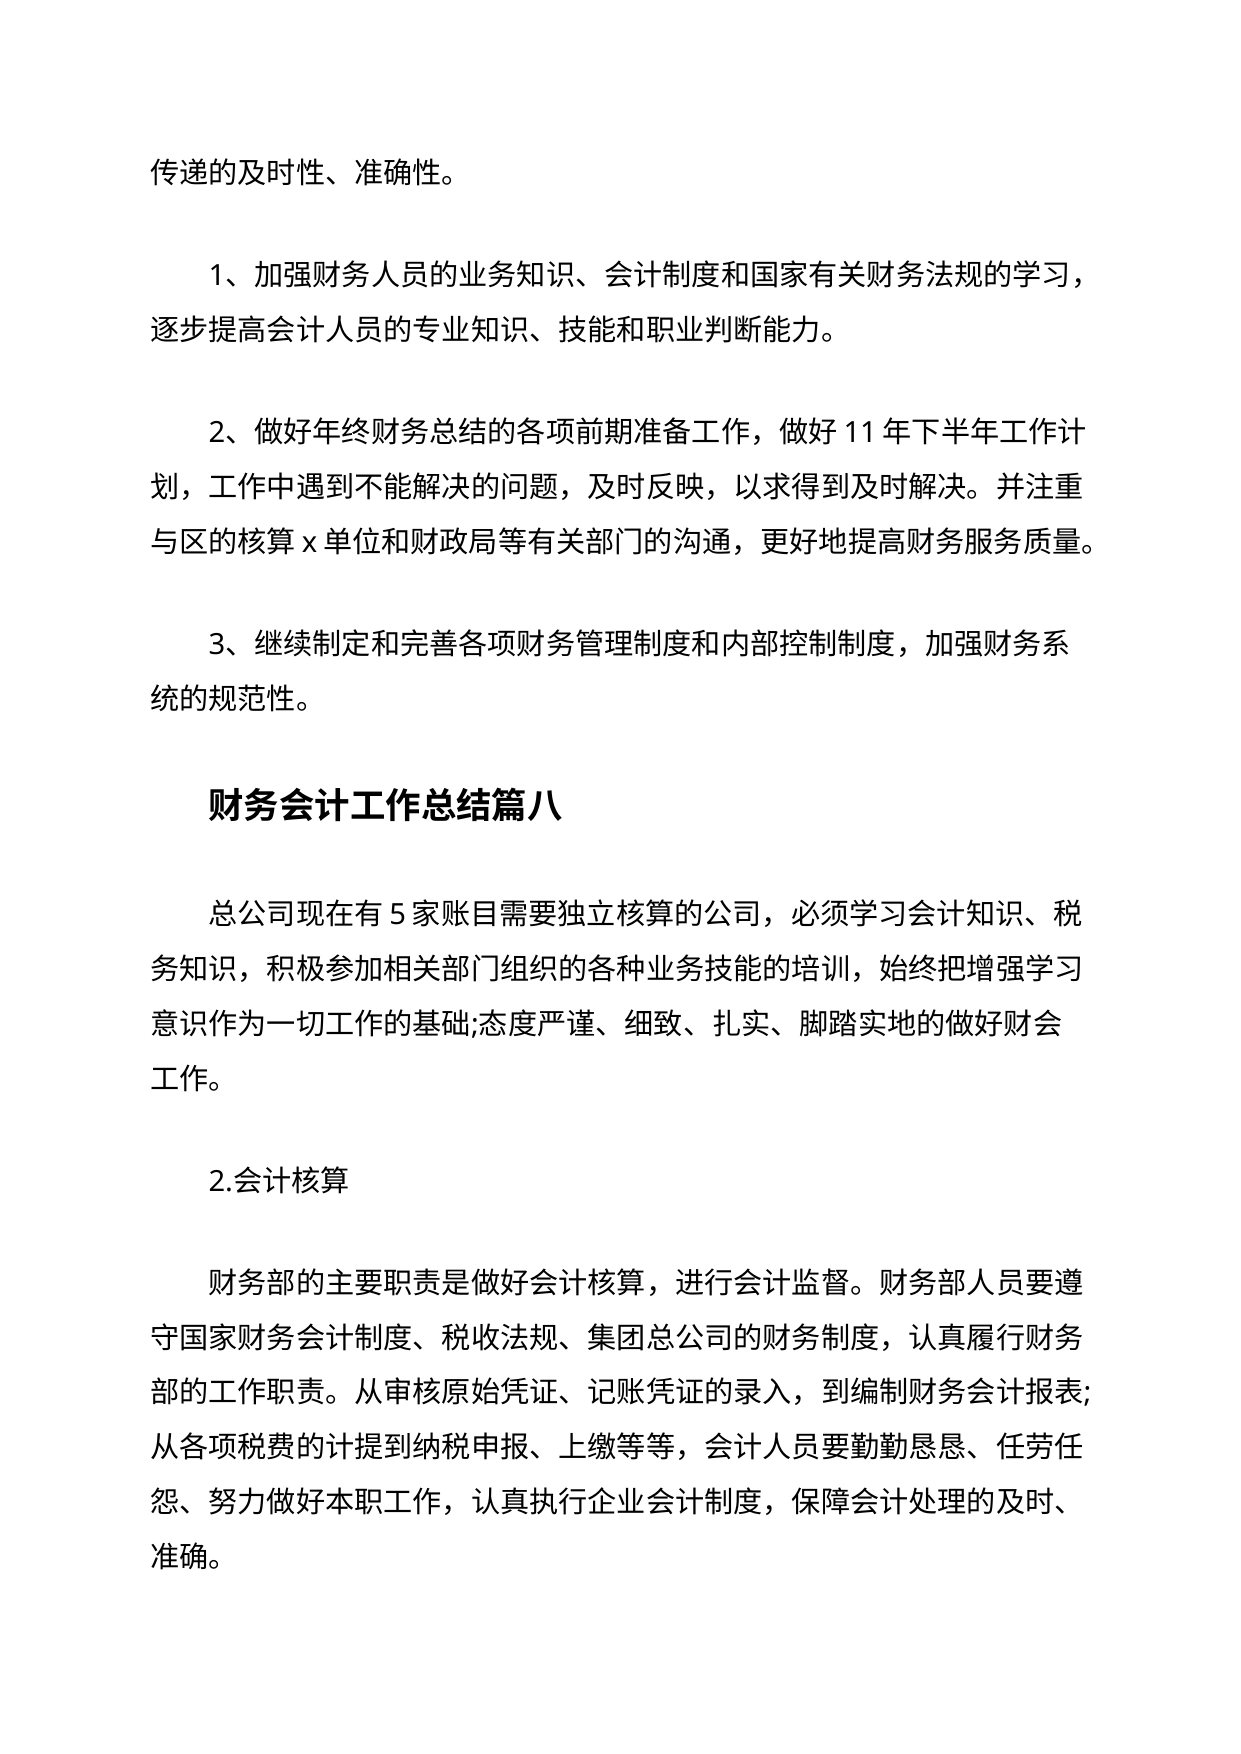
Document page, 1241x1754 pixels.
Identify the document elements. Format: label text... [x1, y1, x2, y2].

text 财务会计工作总结篇八 [150, 777, 1090, 828]
text 3、继续制定和完善各项财务管理制度和内部控制制度，加强财务系统的规范性。 [150, 620, 1090, 718]
text 总公司现在有5家账目需要独立核算的公司，必须学习会计知识、税务知识，积极参加相关部门组织的各种业务技能的培训，始终把增强学习意识作为一切工作的基础;态度严谨、细致、扎实、脚踏实地的做好财会工作。 [150, 891, 1090, 1098]
text 1、加强财务人员的业务知识、会计制度和国家有关财务法规的学习，逐步提高会计人员的专业知识、技能和职业判断能力。 [150, 252, 1090, 349]
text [150, 150, 1090, 192]
text 财务部的主要职责是做好会计核算，进行会计监督。财务部人员要遵守国家财务会计制度、税收法规、集团总公司的财务制度，认真履行财务部的工作职责。从审核原始凭证、记账凭证的录入，到编制财务会计报表;从各项税费的计提到纳税申报、上缴等等，会计人员要勤勤恳恳、任劳任怨、努力做好本职工作，认真执行企业会计制度，保障会计处理的及时、准确。 [150, 1259, 1090, 1576]
text 2、做好年终财务总结的各项前期准备工作，做好11年下半年工作计划，工作中遇到不能解决的问题，及时反映，以求得到及时解决。并注重与区的核算x单位和财政局等有关部门的沟通，更好地提高财务服务质量。 [150, 408, 1090, 561]
text 2.会计核算 [150, 1157, 1090, 1200]
